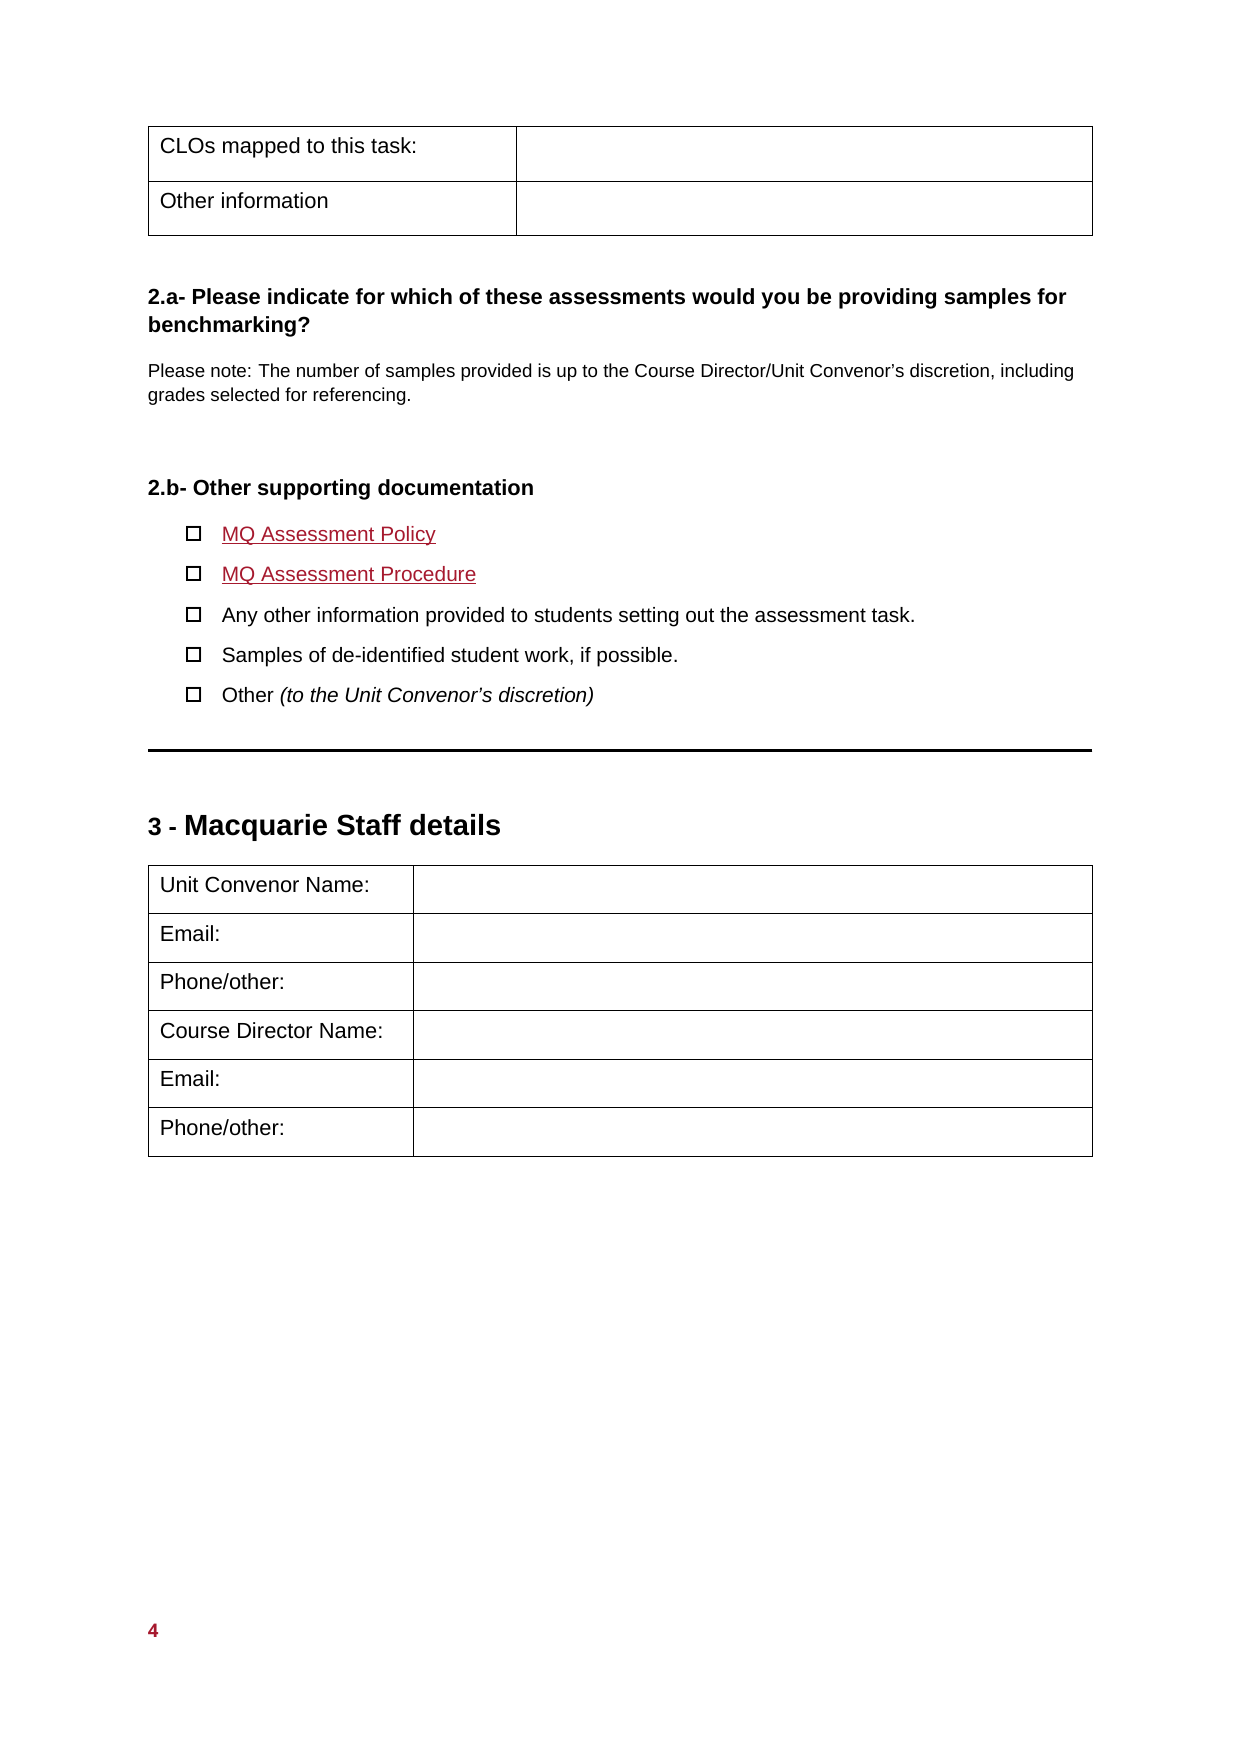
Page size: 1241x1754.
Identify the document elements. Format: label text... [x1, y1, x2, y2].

table_cell Email: [149, 1060, 413, 1107]
table_cell [414, 1011, 1092, 1059]
list Samples of de-identified student work, if possible. [184, 642, 1092, 667]
table_cell Phone/other: [149, 1108, 413, 1156]
table_cell Course Director Name: [149, 1011, 413, 1059]
text Please note: The number of samples provided is up to the Course Director/Unit Convenor’s discretion, including grades selected for referencing. [148, 360, 1092, 406]
table_header [414, 866, 1092, 913]
table_cell [414, 914, 1092, 962]
table_cell [517, 127, 1092, 181]
table_cell Other information [149, 182, 516, 235]
list MQ Assessment Policy [184, 522, 1092, 546]
text 2.b- Other supporting documentation [148, 475, 1092, 500]
table_cell [517, 182, 1092, 235]
list Other (to the Unit Convenor’s discretion) [184, 683, 1092, 707]
text 3 - Macquarie Staff details [148, 808, 1092, 841]
table_header Unit Convenor Name: [149, 866, 413, 913]
table_cell CLOs mapped to this task: [149, 127, 516, 181]
list MQ Assessment Procedure [184, 562, 1092, 586]
text 2.a- Please indicate for which of these assessments would you be providing samples for benchmarking? [148, 284, 1092, 337]
list Any other information provided to students setting out the assessment task. [184, 602, 1092, 626]
table_cell [414, 963, 1092, 1010]
table_cell Email: [149, 914, 413, 962]
table_cell [414, 1060, 1092, 1107]
table_cell [414, 1108, 1092, 1156]
table_cell Phone/other: [149, 963, 413, 1010]
